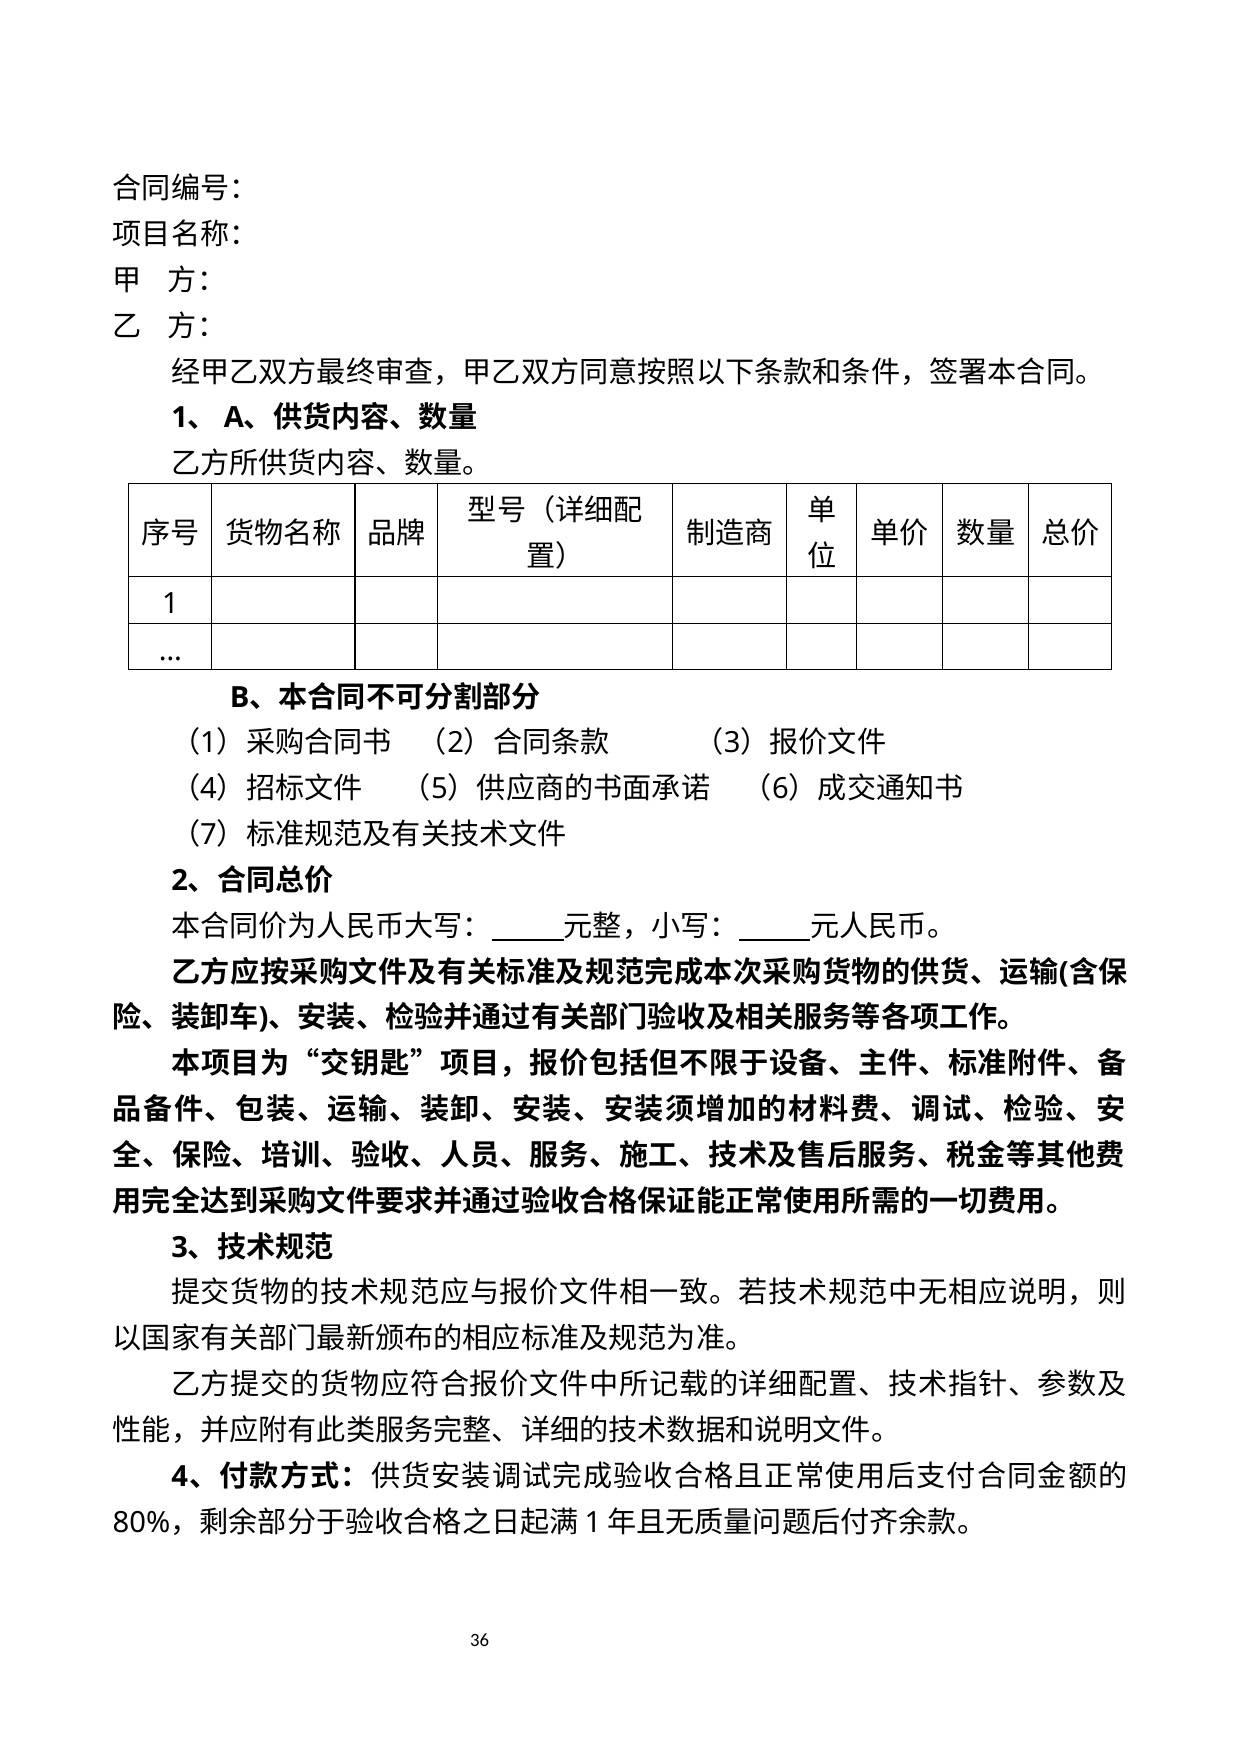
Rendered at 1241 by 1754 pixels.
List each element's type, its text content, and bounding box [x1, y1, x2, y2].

text 乙方提交的货物应符合报价文件中所记载的详细配置、技术指针、参数及性能，并应附有此类服务完整、详细的技术数据和说明文件。 [112, 1358, 1128, 1449]
table_cell [673, 577, 786, 622]
table_cell [438, 577, 672, 622]
table_cell [943, 624, 1028, 669]
table_cell [356, 624, 437, 669]
text 本合同价为人民币大写： 元整，小写： 元人民币。 [112, 899, 1128, 945]
table_cell [212, 624, 354, 669]
table_header 总价 [1029, 484, 1111, 576]
table_cell [943, 577, 1028, 622]
text （4）招标文件 （5）供应商的书面承诺 （6）成交通知书 [112, 762, 1128, 808]
text 1、 A、供货内容、数量 [112, 391, 1128, 437]
text 本项目为“交钥匙”项目，报价包括但不限于设备、主件、标准附件、备品备件、包装、运输、装卸、安装、安装须增加的材料费、调试、检验、安全、保险、培训、验收、人员、服务、施工、技术及售后服务、税金等其他费用完全达到采购文件要求并通过验收合格保证能正常使用所需的一切费用。 [112, 1037, 1128, 1220]
table_header 制造商 [673, 484, 786, 576]
table_cell [787, 624, 856, 669]
table_cell [356, 577, 437, 622]
table_header 序号 [129, 484, 211, 576]
text 甲 方： [112, 254, 1128, 299]
table_header 货物名称 [212, 484, 354, 576]
table_cell [1029, 624, 1111, 669]
text 项目名称： [112, 208, 1128, 254]
text （7）标准规范及有关技术文件 [112, 808, 1128, 854]
table_header 单位 [787, 484, 856, 576]
table_header 数量 [943, 484, 1028, 576]
table_header 单价 [857, 484, 942, 576]
table_header 型号（详细配置） [438, 484, 672, 576]
table_cell 1 [129, 577, 211, 622]
text B、本合同不可分割部分 [112, 670, 1128, 716]
text 乙方应按采购文件及有关标准及规范完成本次采购货物的供货、运输(含保险、装卸车)、安装、检验并通过有关部门验收及相关服务等各项工作。 [112, 945, 1128, 1037]
table_cell … [129, 624, 211, 669]
table_cell [857, 624, 942, 669]
text 经甲乙双方最终审查，甲乙双方同意按照以下条款和条件，签署本合同。 [112, 345, 1128, 391]
table_cell [212, 577, 354, 622]
table_cell [438, 624, 672, 669]
text 2、合同总价 [112, 854, 1128, 899]
text 乙方所供货内容、数量。 [112, 437, 1128, 483]
text 合同编号： [112, 162, 1128, 208]
text （1）采购合同书 （2）合同条款 （3）报价文件 [112, 716, 1128, 762]
table_cell [673, 624, 786, 669]
text 提交货物的技术规范应与报价文件相一致。若技术规范中无相应说明，则以国家有关部门最新颁布的相应标准及规范为准。 [112, 1266, 1128, 1358]
text 3、技术规范 [112, 1220, 1128, 1266]
table_header 品牌 [356, 484, 437, 576]
list 4、付款方式：供货安装调试完成验收合格且正常使用后支付合同金额的80%，剩余部分于验收合格之日起满1年且无质量问题后付齐余款。 [112, 1449, 1128, 1541]
table_cell [1029, 577, 1111, 622]
table_cell [857, 577, 942, 622]
table_cell [787, 577, 856, 622]
text 乙 方： [112, 299, 1128, 345]
